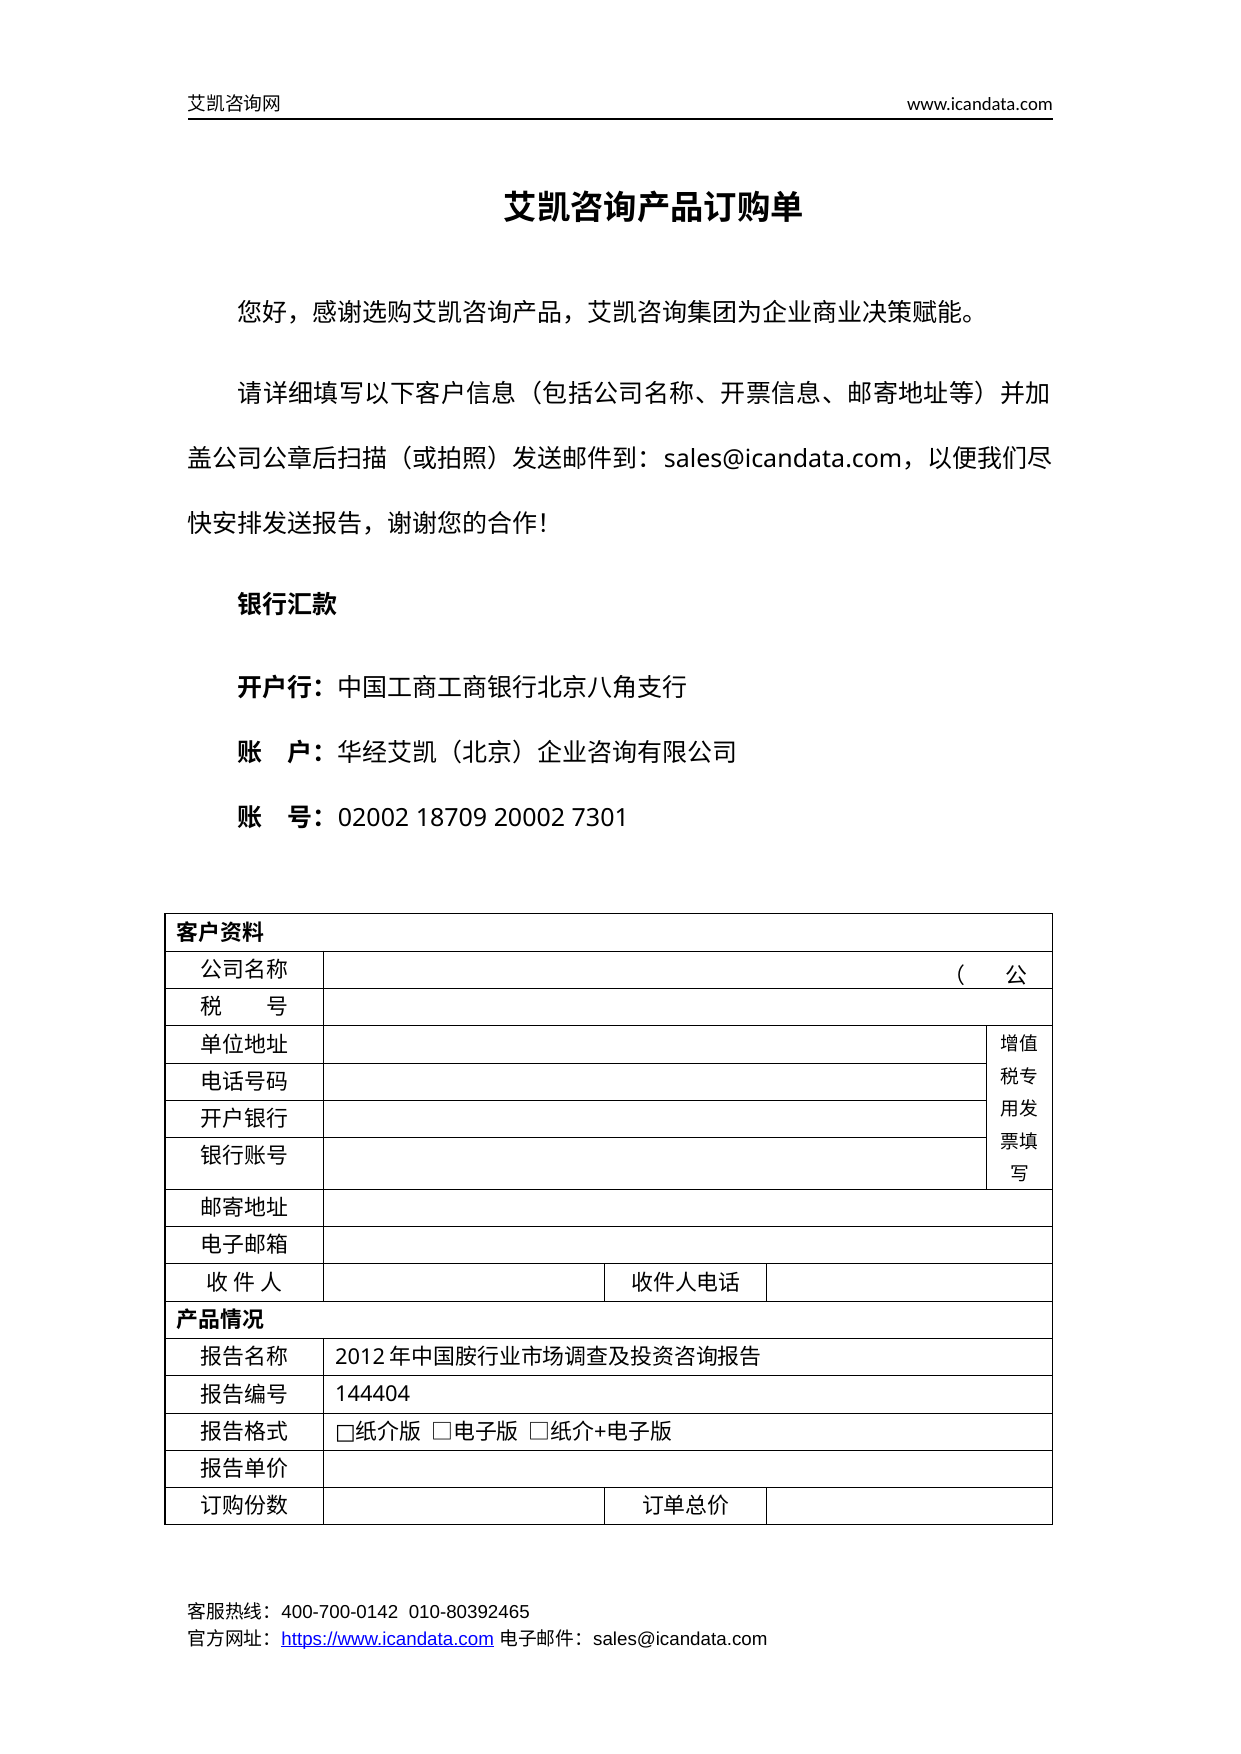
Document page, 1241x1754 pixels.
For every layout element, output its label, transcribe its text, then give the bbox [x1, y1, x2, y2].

table_header 客户资料 [166, 914, 1052, 951]
table_cell 收件人电话 [605, 1264, 766, 1301]
text 账 号：02002 18709 20002 7301 [187, 783, 1053, 848]
table_cell 单位地址 [166, 1026, 323, 1062]
table_cell 收 件 人 [166, 1264, 323, 1301]
table_cell 订单总价 [605, 1488, 766, 1524]
text 艾凯咨询产品订购单 [187, 172, 1053, 237]
text 账 户：华经艾凯（北京）企业咨询有限公司 [187, 718, 1053, 783]
table_cell 产品情况 [166, 1302, 1052, 1338]
text 开户行：中国工商工商银行北京八角支行 [187, 653, 1053, 718]
table_cell [324, 1190, 1052, 1226]
table_cell 报告名称 [166, 1339, 323, 1375]
table_cell [324, 1026, 986, 1062]
table_cell 银行账号 [166, 1138, 323, 1189]
table_cell 报告格式 [166, 1414, 323, 1450]
table_cell [324, 952, 1052, 988]
table_cell [767, 1488, 1052, 1524]
table_cell 报告单价 [166, 1451, 323, 1487]
table_cell [324, 1264, 604, 1301]
table_cell 公司名称 [166, 952, 323, 988]
table_cell 税 号 [166, 989, 323, 1025]
table_cell [324, 1064, 986, 1100]
text 银行汇款 [187, 570, 1053, 635]
text 请详细填写以下客户信息（包括公司名称、开票信息、邮寄地址等）并加盖公司公章后扫描（或拍照）发送邮件到：sales@icandata.com，以便我们尽快安排发送报告，谢谢您的合作！ [187, 359, 1053, 554]
table_cell 增值税专用发票填写 [987, 1026, 1052, 1189]
table_cell 电话号码 [166, 1064, 323, 1100]
table_cell 订购份数 [166, 1488, 323, 1524]
table_cell 开户银行 [166, 1101, 323, 1137]
text 您好，感谢选购艾凯咨询产品，艾凯咨询集团为企业商业决策赋能。 [187, 278, 1053, 343]
table_cell [324, 1488, 604, 1524]
table_cell 电子邮箱 [166, 1227, 323, 1263]
table_cell 144404 [324, 1376, 1052, 1412]
table_cell 邮寄地址 [166, 1190, 323, 1226]
table_cell [324, 989, 1052, 1025]
table_cell [324, 1138, 986, 1189]
table_cell [767, 1264, 1052, 1301]
table_cell □纸介版 □电子版 □纸介+电子版 [324, 1414, 1052, 1450]
table_cell [324, 1227, 1052, 1263]
table_cell 报告编号 [166, 1376, 323, 1412]
table_cell 2012年中国胺行业市场调查及投资咨询报告 [324, 1339, 1052, 1375]
table_cell [324, 1451, 1052, 1487]
table_cell [324, 1101, 986, 1137]
